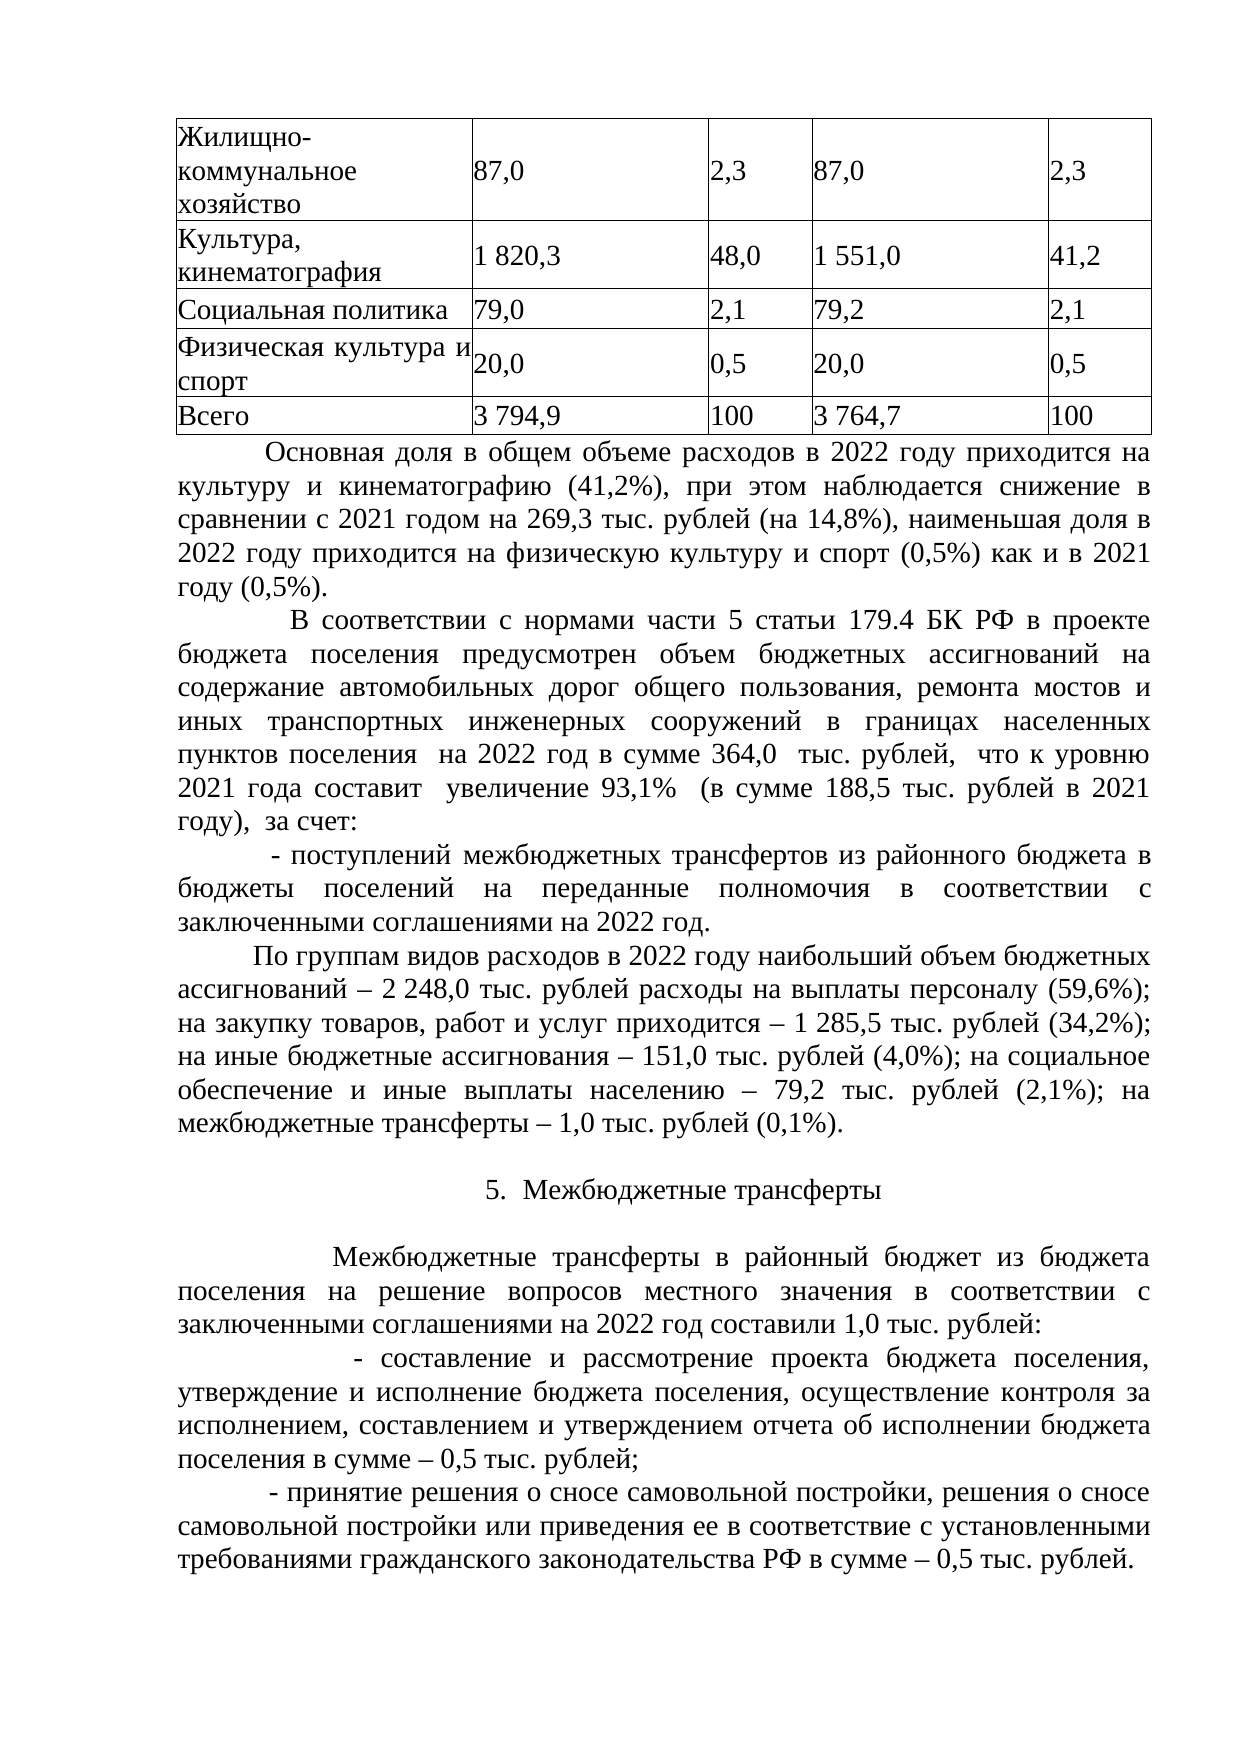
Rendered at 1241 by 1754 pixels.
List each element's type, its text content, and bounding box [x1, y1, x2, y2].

text Основная доля в общем объеме расходов в 2022 году приходится на культуру и кинематографию (41,2%), при этом наблюдается снижение в сравнении с 2021 годом на 269,3 тыс. рублей (на 14,8%), наименьшая доля в 2022 году приходится на физическую культуру и спорт (0,5%) как и в 2021 году (0,5%). [177, 435, 1152, 602]
table_cell Культура, кинематография [177, 221, 472, 288]
text - составление и рассмотрение проекта бюджета поселения, утверждение и исполнение бюджета поселения, осуществление контроля за исполнением, составлением и утверждением отчета об исполнении бюджета поселения в сумме – 0,5 тыс. рублей; [177, 1340, 1152, 1474]
table_cell 20,0 [813, 329, 1048, 396]
table_cell 20,0 [473, 329, 708, 396]
table_cell 0,5 [1049, 329, 1151, 396]
text - поступлений межбюджетных трансфертов из районного бюджета в бюджеты поселений на переданные полномочия в соответствии с заключенными соглашениями на 2022 год. [177, 837, 1152, 938]
table_cell 1 551,0 [813, 221, 1048, 288]
table_cell 3 764,7 [813, 397, 1048, 433]
table_cell 87,0 [473, 119, 708, 220]
table_cell 100 [1049, 397, 1151, 433]
table_cell 1 820,3 [473, 221, 708, 288]
table_cell 2,3 [709, 119, 812, 220]
table_cell Физическая культура и спорт [177, 329, 472, 396]
table_cell 2,1 [1049, 289, 1151, 328]
table_cell Всего [177, 397, 472, 433]
table_cell 100 [709, 397, 812, 433]
table_cell 79,0 [473, 289, 708, 328]
table_cell 0,5 [709, 329, 812, 396]
table_cell Жилищно-коммунальное хозяйство [177, 119, 472, 220]
list Межбюджетные трансферты [215, 1172, 1152, 1206]
table_cell 87,0 [813, 119, 1048, 220]
text Межбюджетные трансферты в районный бюджет из бюджета поселения на решение вопросов местного значения в соответствии с заключенными соглашениями на 2022 год составили 1,0 тыс. рублей: [177, 1239, 1152, 1340]
table_cell 41,2 [1049, 221, 1151, 288]
table_cell 3 794,9 [473, 397, 708, 433]
text В соответствии с нормами части 5 статьи 179.4 БК РФ в проекте бюджета поселения предусмотрен объем бюджетных ассигнований на содержание автомобильных дорог общего пользования, ремонта мостов и иных транспортных инженерных сооружений в границах населенных пунктов поселения на 2022 год в сумме 364,0 тыс. рублей, что к уровню 2021 года составит увеличение 93,1% (в сумме 188,5 тыс. рублей в 2021 году), за счет: [177, 602, 1152, 837]
text По группам видов расходов в 2022 году наибольший объем бюджетных ассигнований – 2 248,0 тыс. рублей расходы на выплаты персоналу (59,6%); на закупку товаров, работ и услуг приходится – 1 285,5 тыс. рублей (34,2%); на иные бюджетные ассигнования – 151,0 тыс. рублей (4,0%); на социальное обеспечение и иные выплаты населению – 79,2 тыс. рублей (2,1%); на межбюджетные трансферты – 1,0 тыс. рублей (0,1%). [177, 938, 1152, 1139]
text - принятие решения о сносе самовольной постройки, решения о сносе самовольной постройки или приведения ее в соответствие с установленными требованиями гражданского законодательства РФ в сумме – 0,5 тыс. рублей. [177, 1474, 1152, 1575]
table_cell 2,1 [709, 289, 812, 328]
table_cell Социальная политика [177, 289, 472, 328]
table_cell 79,2 [813, 289, 1048, 328]
table_cell 2,3 [1049, 119, 1151, 220]
table_cell 48,0 [709, 221, 812, 288]
